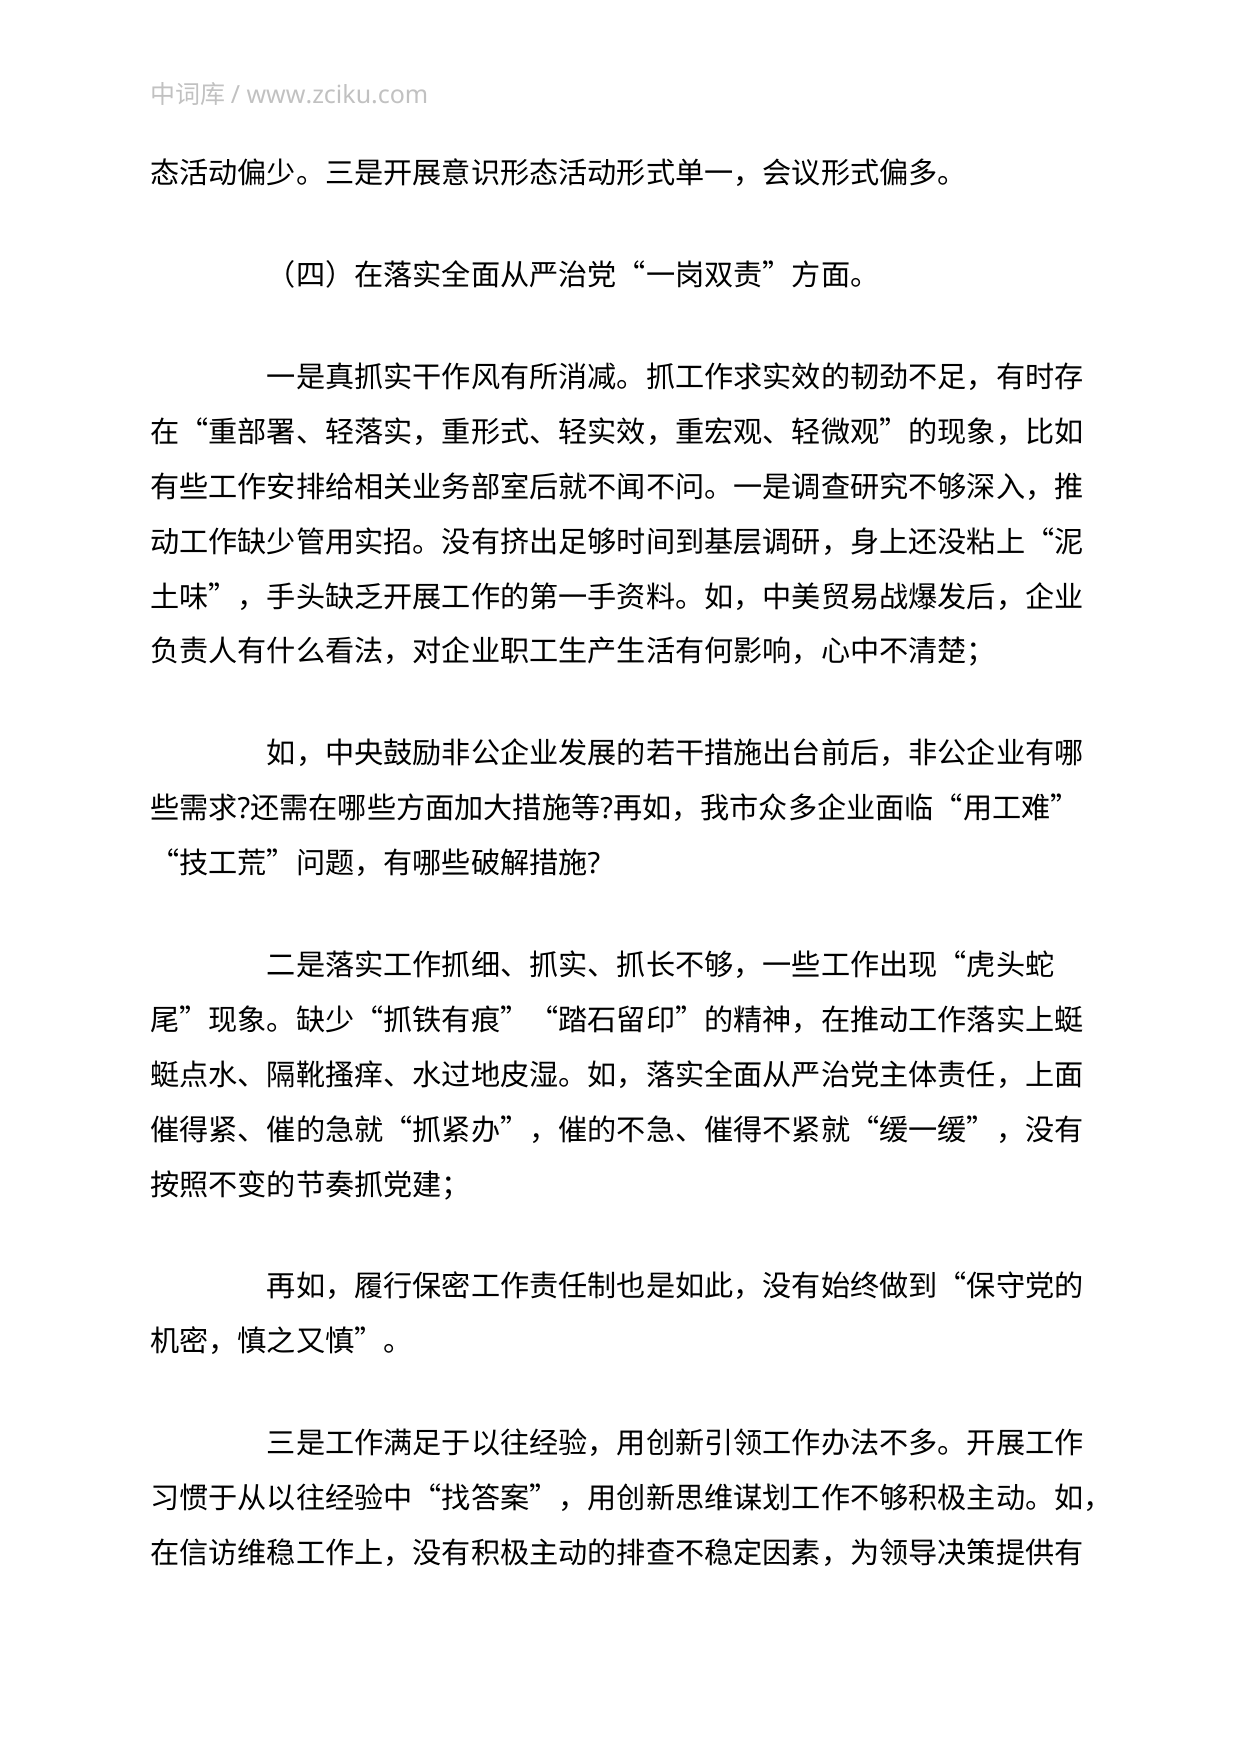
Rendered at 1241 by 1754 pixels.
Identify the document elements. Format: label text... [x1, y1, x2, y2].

text （四）在落实全面从严治党“一岗双责”方面。 [150, 252, 1090, 294]
text 再如，履行保密工作责任制也是如此，没有始终做到“保守党的机密，慎之又慎”。 [150, 1263, 1090, 1360]
text 如，中央鼓励非公企业发展的若干措施出台前后，非公企业有哪些需求?还需在哪些方面加大措施等?再如，我市众多企业面临“用工难”“技工荒”问题，有哪些破解措施? [150, 730, 1090, 882]
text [150, 150, 1090, 192]
text 二是落实工作抓细、抓实、抓长不够，一些工作出现“虎头蛇尾”现象。缺少“抓铁有痕”“踏石留印”的精神，在推动工作落实上蜓蜓点水、隔靴搔痒、水过地皮湿。如，落实全面从严治党主体责任，上面催得紧、催的急就“抓紧办”，催的不急、催得不紧就“缓一缓”，没有按照不变的节奏抓党建； [150, 942, 1090, 1203]
text 一是真抓实干作风有所消减。抓工作求实效的韧劲不足，有时存在“重部署、轻落实，重形式、轻实效，重宏观、轻微观”的现象，比如有些工作安排给相关业务部室后就不闻不问。一是调查研究不够深入，推动工作缺少管用实招。没有挤出足够时间到基层调研，身上还没粘上“泥土味”，手头缺乏开展工作的第一手资料。如，中美贸易战爆发后，企业负责人有什么看法，对企业职工生产生活有何影响，心中不清楚； [150, 353, 1090, 670]
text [150, 1420, 1090, 1572]
